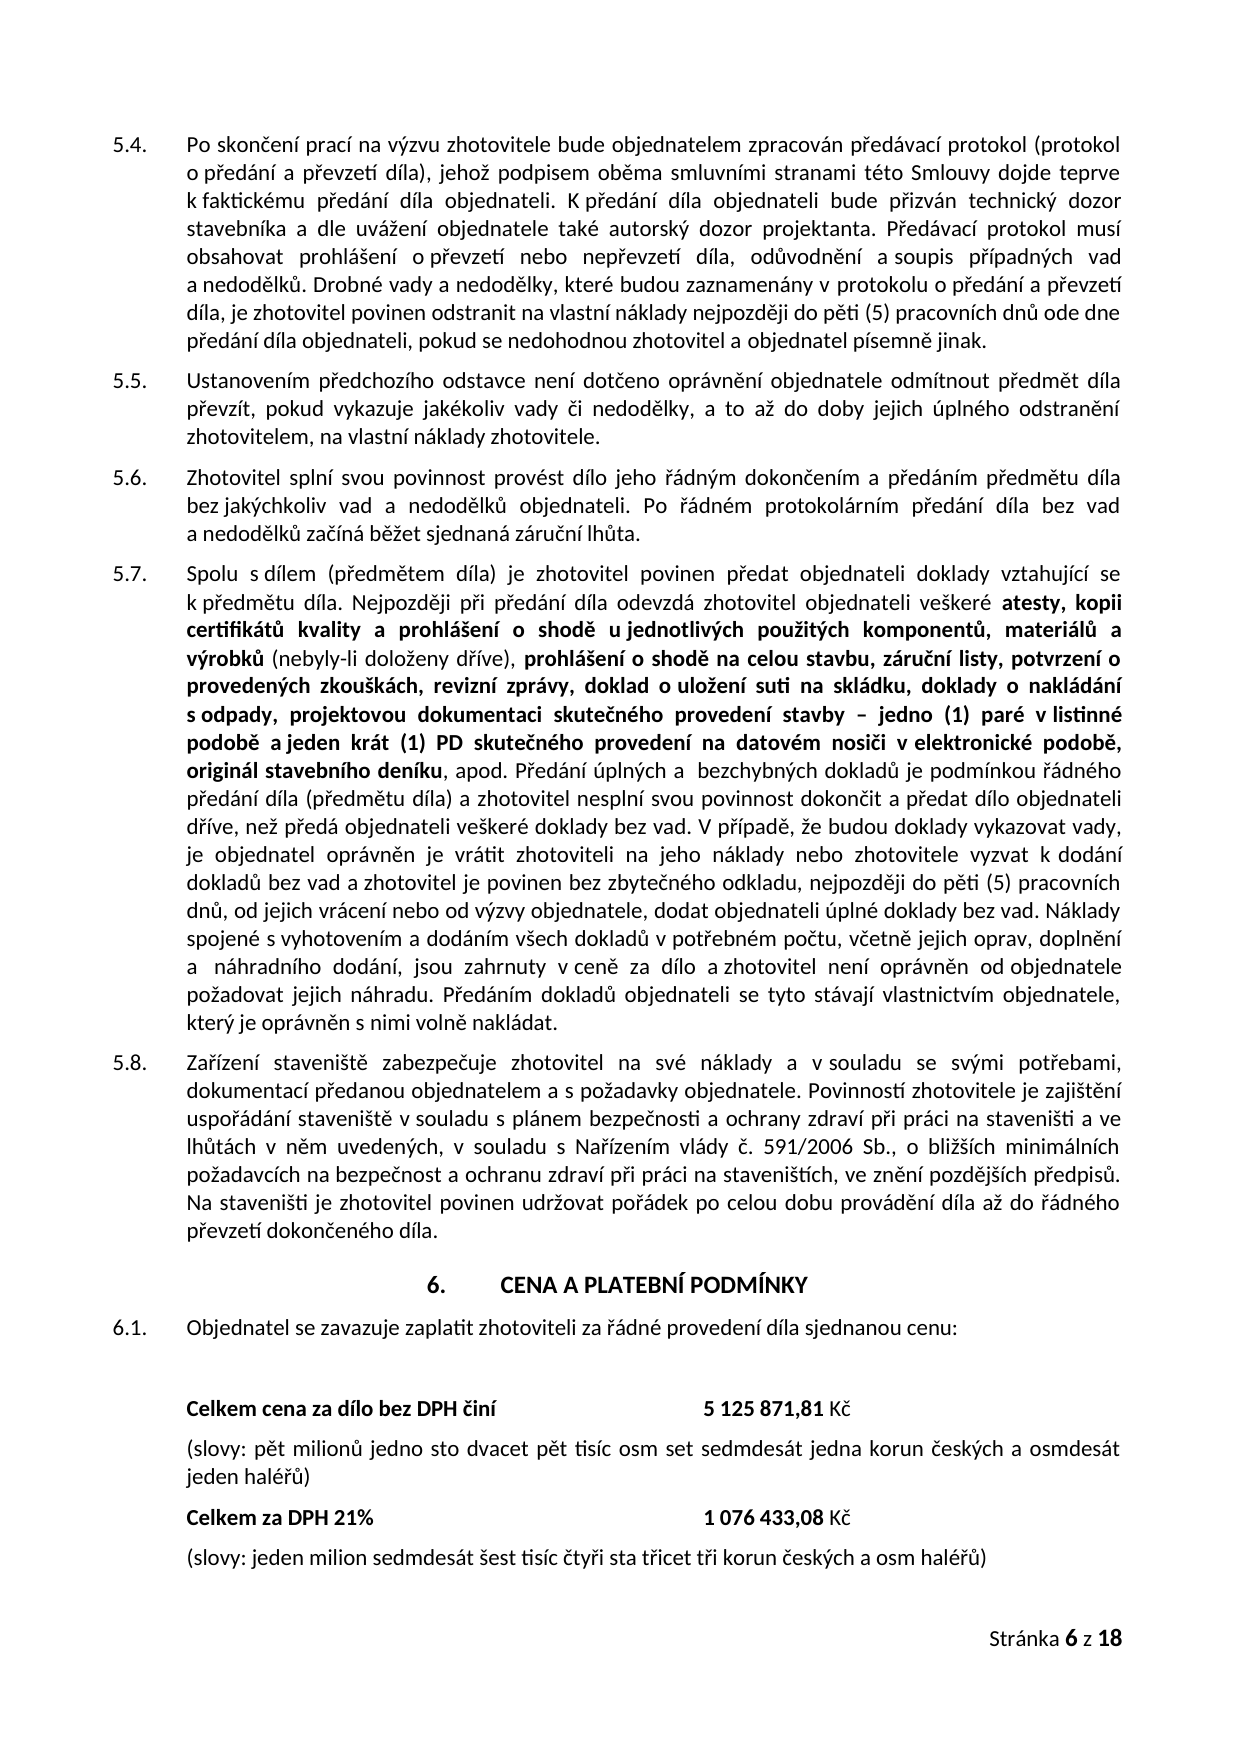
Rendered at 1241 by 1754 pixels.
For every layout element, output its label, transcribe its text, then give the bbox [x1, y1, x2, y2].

subtitle CENA A PLATEBNÍ PODMÍNKY [112, 1269, 1122, 1300]
list Objednatel se zavazuje zaplatit zhotoviteli za řádné provedení díla sjednanou cenu: [112, 1313, 1122, 1341]
list Spolu s dílem (předmětem díla) je zhotovitel povinen předat objednateli doklady vztahující se k předmětu díla. Nejpozději při předání díla odevzdá zhotovitel objednateli veškeré atesty, kopii certifikátů kvality a prohlášení o shodě u jednotlivých použitých komponentů, materiálů a výrobků (nebyly-li doloženy dříve), prohlášení o shodě na celou stavbu, záruční listy, potvrzení o provedených zkouškách, revizní zprávy, doklad o uložení suti na skládku, doklady o nakládání s odpady, projektovou dokumentaci skutečného provedení stavby – jedno (1) paré v listinné podobě a jeden krát (1) PD skutečného provedení na datovém nosiči v elektronické podobě, originál stavebního deníku, apod. Předání úplných a bezchybných dokladů je podmínkou řádného předání díla (předmětu díla) a zhotovitel nesplní svou povinnost dokončit a předat dílo objednateli dříve, než předá objednateli veškeré doklady bez vad. V případě, že budou doklady vykazovat vady, je objednatel oprávněn je vrátit zhotoviteli na jeho náklady nebo zhotovitele vyzvat k dodání dokladů bez vad a zhotovitel je povinen bez zbytečného odkladu, nejpozději do pěti (5) pracovních dnů, od jejich vrácení nebo od výzvy objednatele, dodat objednateli úplné doklady bez vad. Náklady spojené s vyhotovením a dodáním všech dokladů v potřebném počtu, včetně jejich oprav, doplnění a náhradního dodání, jsou zahrnuty v ceně za dílo a zhotovitel není oprávněn od objednatele požadovat jejich náhradu. Předáním dokladů objednateli se tyto stávají vlastnictvím objednatele, který je oprávněn s nimi volně nakládat. [112, 559, 1122, 1036]
text Celkem za DPH 21% 1 076 433,08 Kč [186, 1503, 1122, 1531]
text (slovy: pět milionů jedno sto dvacet pět tisíc osm set sedmdesát jedna korun českých a osmdesát jeden haléřů) [186, 1434, 1122, 1490]
list Celkem cena za dílo bez DPH činí 5 125 871,81 Kč [186, 1394, 1122, 1422]
list Zhotovitel splní svou povinnost provést dílo jeho řádným dokončením a předáním předmětu díla bez jakýchkoliv vad a nedodělků objednateli. Po řádném protokolárním předání díla bez vad a nedodělků začíná běžet sjednaná záruční lhůta. [112, 463, 1122, 547]
list Ustanovením předchozího odstavce není dotčeno oprávnění objednatele odmítnout předmět díla převzít, pokud vykazuje jakékoliv vady či nedodělky, a to až do doby jejich úplného odstranění zhotovitelem, na vlastní náklady zhotovitele. [112, 366, 1122, 451]
list Zařízení staveniště zabezpečuje zhotovitel na své náklady a v souladu se svými potřebami, dokumentací předanou objednatelem a s požadavky objednatele. Povinností zhotovitele je zajištění uspořádání staveniště v souladu s plánem bezpečnosti a ochrany zdraví při práci na staveništi a ve lhůtách v něm uvedených, v souladu s Nařízením vlády č. 591/2006 Sb., o bližších minimálních požadavcích na bezpečnost a ochranu zdraví při práci na staveništích, ve znění pozdějších předpisů. Na staveništi je zhotovitel povinen udržovat pořádek po celou dobu provádění díla až do řádného převzetí dokončeného díla. [112, 1048, 1122, 1244]
list Po skončení prací na výzvu zhotovitele bude objednatelem zpracován předávací protokol (protokol o předání a převzetí díla), jehož podpisem oběma smluvními stranami této Smlouvy dojde teprve k faktickému předání díla objednateli. K předání díla objednateli bude přizván technický dozor stavebníka a dle uvážení objednatele také autorský dozor projektanta. Předávací protokol musí obsahovat prohlášení o převzetí nebo nepřevzetí díla, odůvodnění a soupis případných vad a nedodělků. Drobné vady a nedodělky, které budou zaznamenány v protokolu o předání a převzetí díla, je zhotovitel povinen odstranit na vlastní náklady nejpozději do pěti (5) pracovních dnů ode dne předání díla objednateli, pokud se nedohodnou zhotovitel a objednatel písemně jinak. [112, 130, 1122, 354]
text (slovy: jeden milion sedmdesát šest tisíc čtyři sta třicet tři korun českých a osm haléřů) [186, 1543, 1122, 1571]
